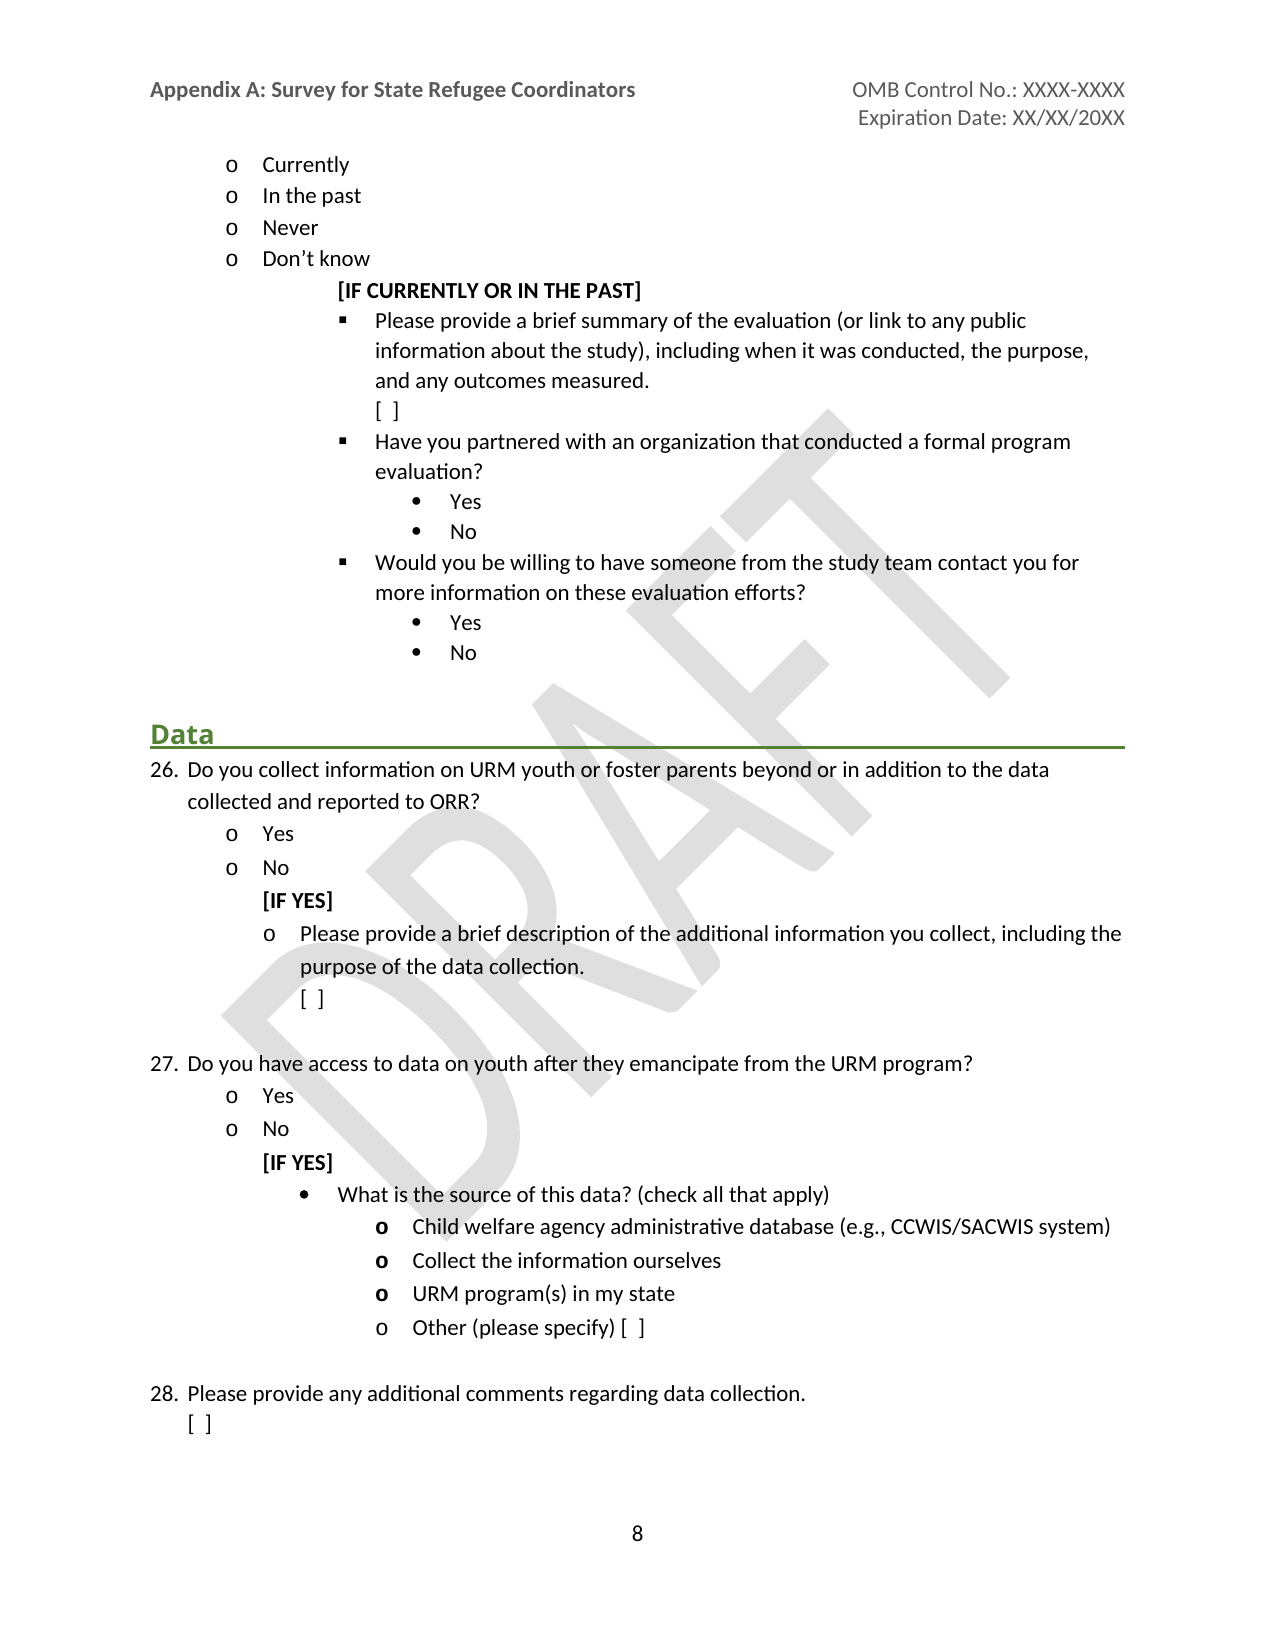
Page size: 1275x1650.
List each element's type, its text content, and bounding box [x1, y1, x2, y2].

list Yes [225, 819, 1125, 849]
subtitle Data [150, 715, 1125, 746]
list [ ] [300, 984, 1125, 1012]
list Please provide any additional comments regarding data collection. [150, 1379, 1125, 1407]
list [IF YES] [262, 887, 1125, 915]
list Yes [225, 1081, 1125, 1110]
list Please provide a brief summary of the evaluation (or link to any public information about the study), including when it was conducted, the purpose, and any outcomes measured. [337, 306, 1125, 394]
list Child welfare agency administrative database (e.g., CCWIS/SACWIS system) [375, 1212, 1125, 1242]
list Would you be willing to have someone from the study team contact you for more information on these evaluation efforts? [337, 548, 1125, 606]
list [ ] [187, 1409, 1125, 1437]
list [IF YES] [262, 1148, 1125, 1176]
list [IF CURRENTLY OR IN THE PAST] [337, 276, 1125, 304]
list [ ] [375, 397, 1125, 425]
list Collect the information ourselves [375, 1246, 1125, 1275]
list Do you collect information on URM youth or foster parents beyond or in addition to the data collected and reported to ORR? [150, 755, 1125, 815]
list What is the source of this data? (check all that apply) [300, 1180, 1125, 1208]
list Yes [412, 608, 1125, 636]
list In the past [225, 181, 1125, 211]
list Never [225, 213, 1125, 242]
list No [225, 1114, 1125, 1144]
list Yes [412, 487, 1125, 515]
list URM program(s) in my state [375, 1279, 1125, 1309]
list Do you have access to data on youth after they emancipate from the URM program? [150, 1049, 1125, 1077]
list Currently [225, 150, 1125, 179]
list No [412, 638, 1125, 666]
list No [412, 517, 1125, 546]
list Have you partnered with an organization that conducted a formal program evaluation? [337, 427, 1125, 485]
list Please provide a brief description of the additional information you collect, including the purpose of the data collection. [262, 919, 1125, 980]
list No [225, 853, 1125, 882]
list Don’t know [225, 244, 1125, 273]
list Other (please specify) [ ] [375, 1313, 1125, 1342]
